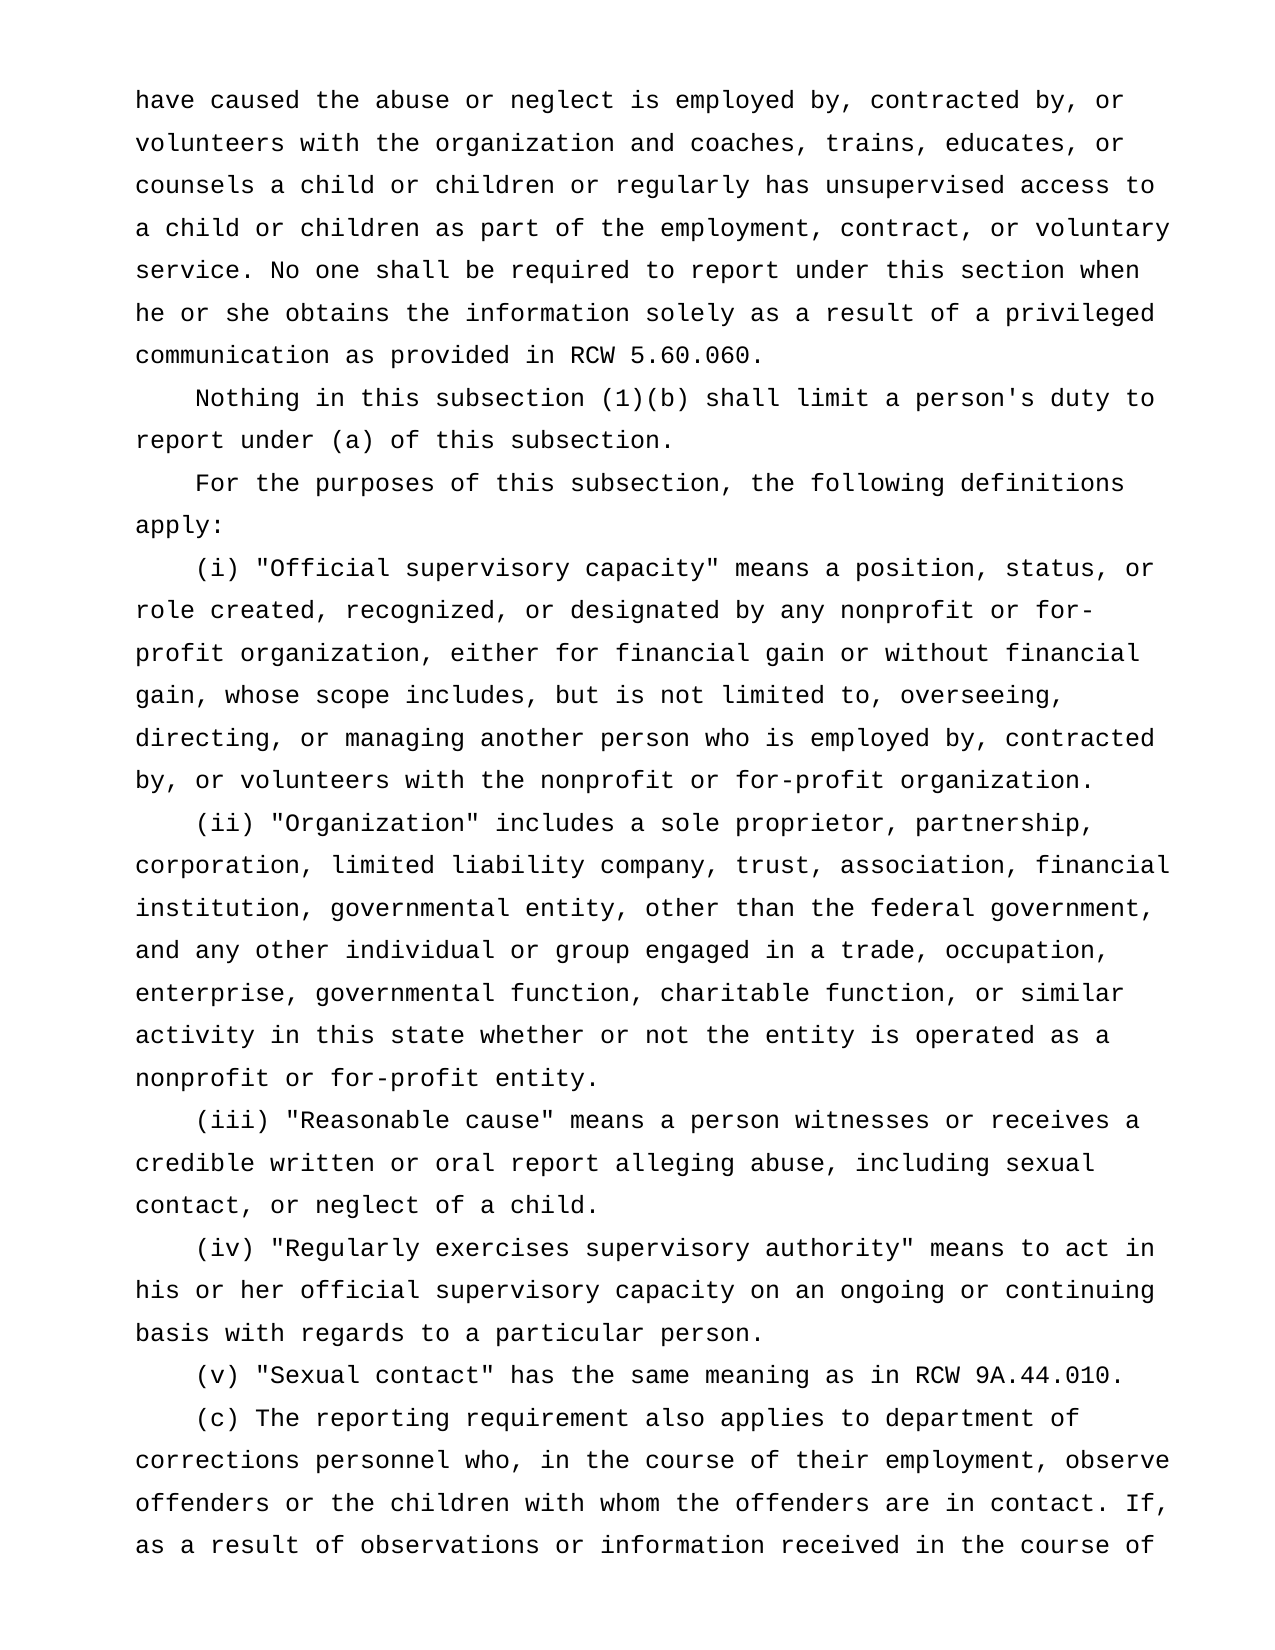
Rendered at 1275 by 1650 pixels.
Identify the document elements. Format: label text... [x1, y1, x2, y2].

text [135, 1392, 1170, 1562]
text For the purposes of this subsection, the following definitions apply: [135, 457, 1170, 542]
text (ii) "Organization" includes a sole proprietor, partnership, corporation, limited liability company, trust, association, financial institution, governmental entity, other than the federal government, and any other individual or group engaged in a trade, occupation, enterprise, governmental function, charitable function, or similar activity in this state whether or not the entity is operated as a nonprofit or for-profit entity. [135, 797, 1170, 1095]
text (iii) "Reasonable cause" means a person witnesses or receives a credible written or oral report alleging abuse, including sexual contact, or neglect of a child. [135, 1095, 1170, 1222]
text (i) "Official supervisory capacity" means a position, status, or role created, recognized, or designated by any nonprofit or for-profit organization, either for financial gain or without financial gain, whose scope includes, but is not limited to, overseeing, directing, or managing another person who is employed by, contracted by, or volunteers with the nonprofit or for-profit organization. [135, 542, 1170, 797]
text Nothing in this subsection (1)(b) shall limit a person's duty to report under (a) of this subsection. [135, 372, 1170, 457]
text (iv) "Regularly exercises supervisory authority" means to act in his or her official supervisory capacity on an ongoing or continuing basis with regards to a particular person. [135, 1222, 1170, 1350]
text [135, 75, 1170, 372]
text (v) "Sexual contact" has the same meaning as in RCW 9A.44.010. [135, 1350, 1170, 1392]
